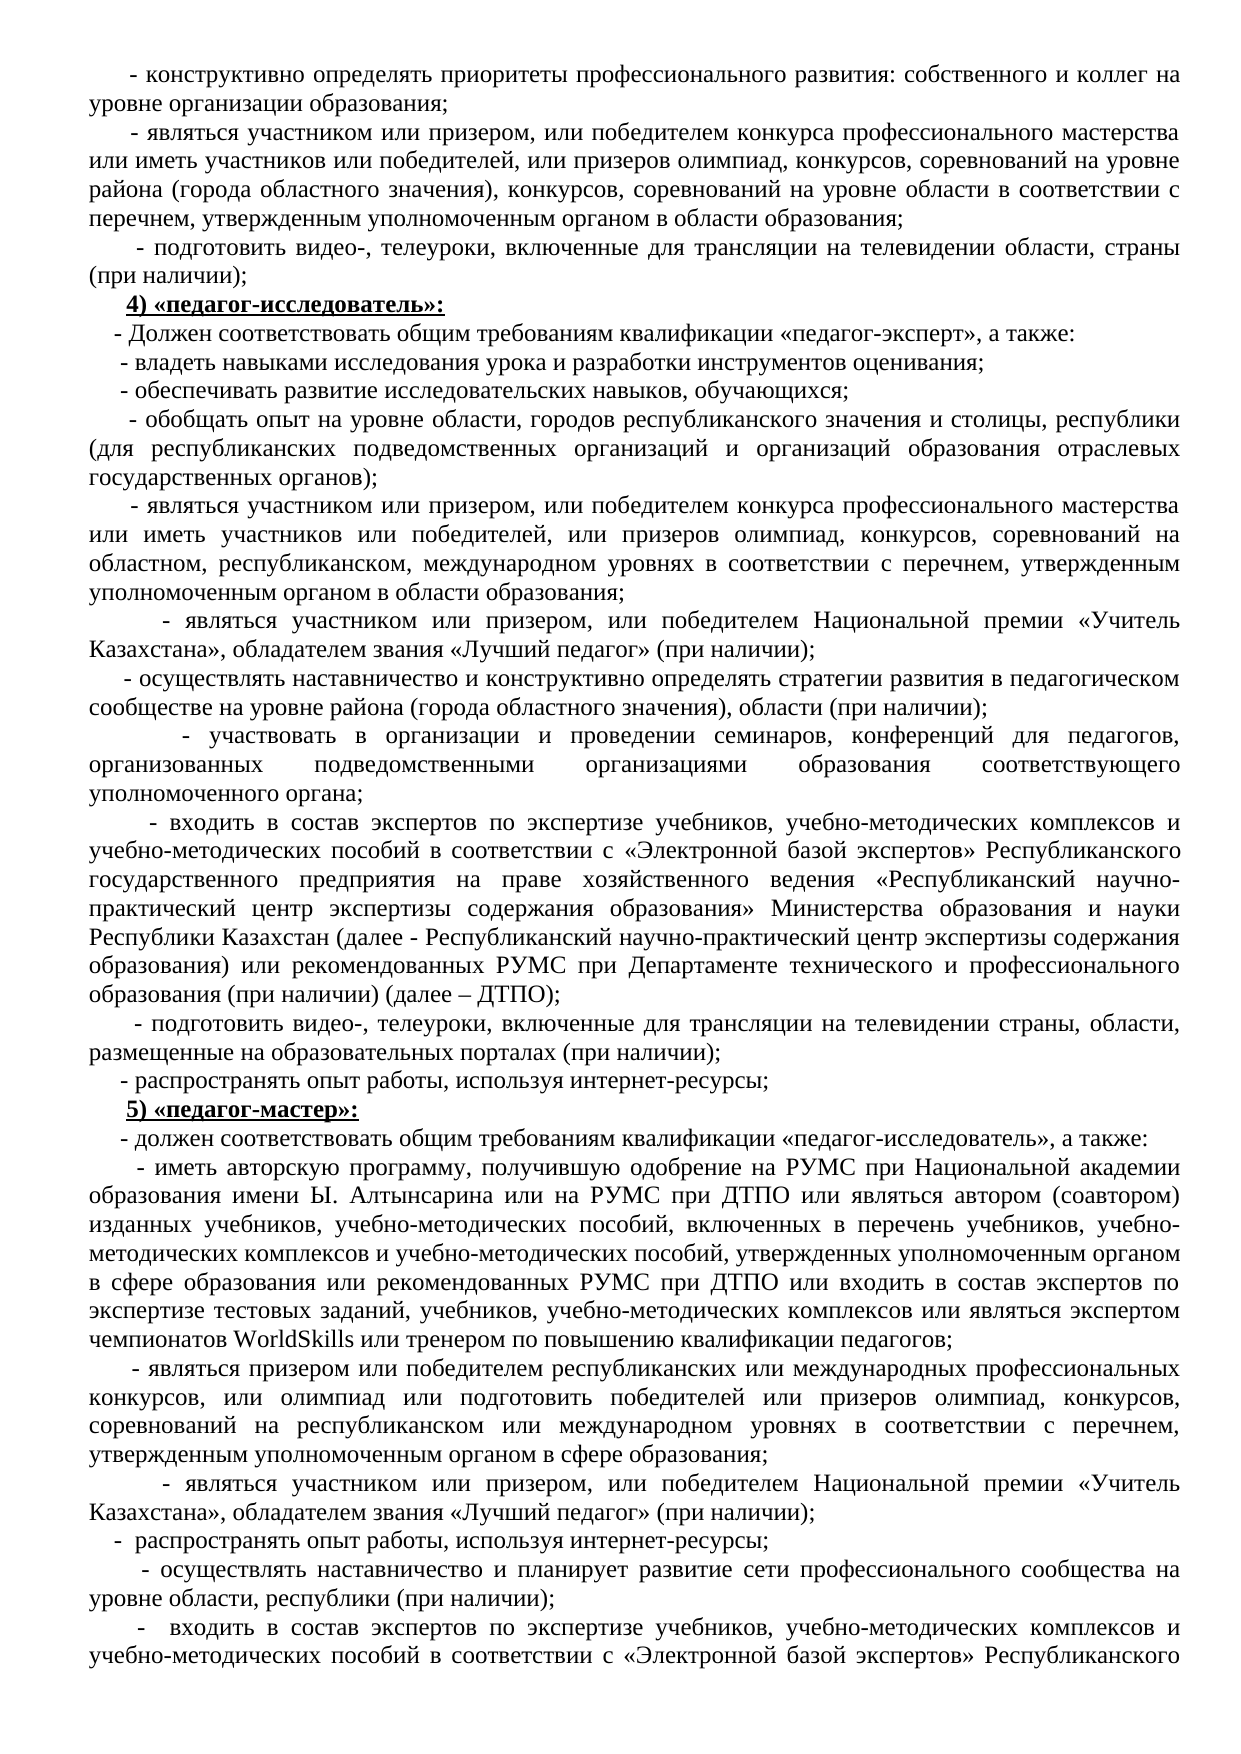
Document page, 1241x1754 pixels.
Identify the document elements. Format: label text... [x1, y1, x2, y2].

text - должен соответствовать общим требованиям квалификации «педагог-исследователь», а также: [89, 1123, 1181, 1152]
text - распространять опыт работы, используя интернет-ресурсы; [89, 1065, 1181, 1094]
text 5) «педагог-мастер»: [89, 1094, 1181, 1123]
text - являться участником или призером, или победителем конкурса профессионального мастерства или иметь участников или победителей, или призеров олимпиад, конкурсов, соревнований на областном, республиканском, международном уровнях в соответствии с перечнем, утвержденным уполномоченным органом в области образования; [89, 490, 1181, 605]
text - обобщать опыт на уровне области, городов республиканского значения и столицы, республики (для республиканских подведомственных организаций и организаций образования отраслевых государственных органов); [89, 404, 1181, 490]
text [89, 1612, 1181, 1669]
text - конструктивно определять приоритеты профессионального развития: собственного и коллег на уровне организации образования; [89, 59, 1181, 117]
text - иметь авторскую программу, получившую одобрение на РУМС при Национальной академии образования имени Ы. Алтынсарина или на РУМС при ДТПО или являться автором (соавтором) изданных учебников, учебно-методических пособий, включенных в перечень учебников, учебно-методических комплексов и учебно-методических пособий, утвержденных уполномоченным органом в сфере образования или рекомендованных РУМС при ДТПО или входить в состав экспертов по экспертизе тестовых заданий, учебников, учебно-методических комплексов или являться экспертом чемпионатов WorldSkills или тренером по повышению квалификации педагогов; [89, 1152, 1181, 1353]
text - подготовить видео-, телеуроки, включенные для трансляции на телевидении области, страны (при наличии); [89, 232, 1181, 289]
text - обеспечивать развитие исследовательских навыков, обучающихся; [89, 375, 1181, 404]
text - являться участником или призером, или победителем Национальной премии «Учитель Казахстана», обладателем звания «Лучший педагог» (при наличии); [89, 605, 1181, 663]
text - распространять опыт работы, используя интернет-ресурсы; [89, 1525, 1181, 1554]
text - Должен соответствовать общим требованиям квалификации «педагог-эксперт», а также: [89, 318, 1181, 347]
text - владеть навыками исследования урока и разработки инструментов оценивания; [89, 347, 1181, 375]
text - подготовить видео-, телеуроки, включенные для трансляции на телевидении страны, области, размещенные на образовательных порталах (при наличии); [89, 1008, 1181, 1065]
text - являться участником или призером, или победителем Национальной премии «Учитель Казахстана», обладателем звания «Лучший педагог» (при наличии); [89, 1468, 1181, 1525]
text - входить в состав экспертов по экспертизе учебников, учебно-методических комплексов и учебно-методических пособий в соответствии с «Электронной базой экспертов» Республиканского государственного предприятия на праве хозяйственного ведения «Республиканский научно-практический центр экспертизы содержания образования» Министерства образования и науки Республики Казахстан (далее - Республиканский научно-практический центр экспертизы содержания образования) или рекомендованных РУМС при Департаменте технического и профессионального образования (при наличии) (далее – ДТПО); [89, 807, 1181, 1008]
text 4) «педагог-исследователь»: [89, 289, 1181, 318]
text - осуществлять наставничество и конструктивно определять стратегии развития в педагогическом сообществе на уровне района (города областного значения), области (при наличии); [89, 663, 1181, 720]
text - являться участником или призером, или победителем конкурса профессионального мастерства или иметь участников или победителей, или призеров олимпиад, конкурсов, соревнований на уровне района (города областного значения), конкурсов, соревнований на уровне области в соответствии с перечнем, утвержденным уполномоченным органом в области образования; [89, 117, 1181, 232]
text - участвовать в организации и проведении семинаров, конференций для педагогов, организованных подведомственными организациями образования соответствующего уполномоченного органа; [89, 720, 1181, 807]
text - являться призером или победителем республиканских или международных профессиональных конкурсов, или олимпиад или подготовить победителей или призеров олимпиад, конкурсов, соревнований на республиканском или международном уровнях в соответствии с перечнем, утвержденным уполномоченным органом в сфере образования; [89, 1353, 1181, 1468]
text - осуществлять наставничество и планирует развитие сети профессионального сообщества на уровне области, республики (при наличии); [89, 1554, 1181, 1612]
